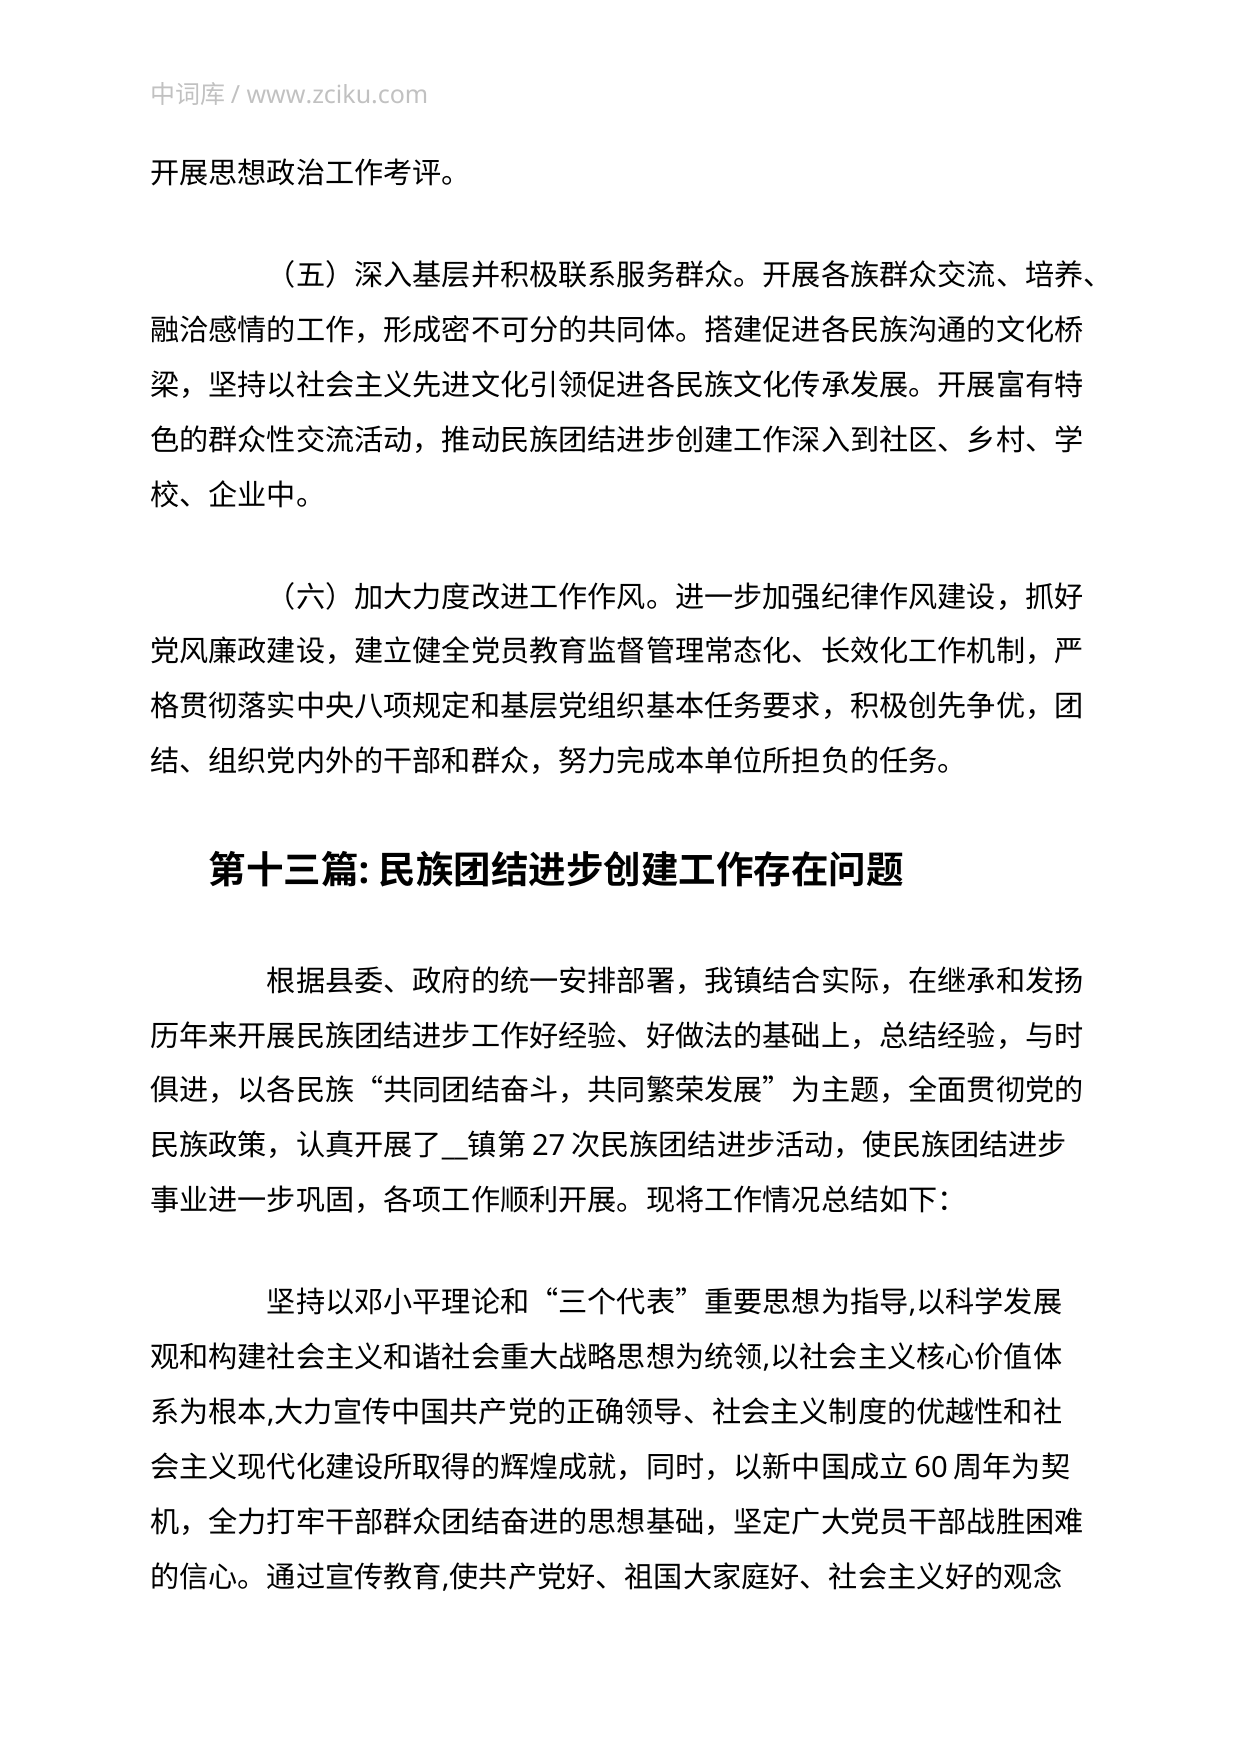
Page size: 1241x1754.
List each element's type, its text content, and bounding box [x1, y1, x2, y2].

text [150, 150, 1090, 192]
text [150, 1279, 1090, 1596]
text 第十三篇: 民族团结进步创建工作存在问题 [150, 839, 1090, 894]
text （五）深入基层并积极联系服务群众。开展各族群众交流、培养、融洽感情的工作，形成密不可分的共同体。搭建促进各民族沟通的文化桥梁，坚持以社会主义先进文化引领促进各民族文化传承发展。开展富有特色的群众性交流活动，推动民族团结进步创建工作深入到社区、乡村、学校、企业中。 [150, 252, 1090, 514]
text （六）加大力度改进工作作风。进一步加强纪律作风建设，抓好党风廉政建设，建立健全党员教育监督管理常态化、长效化工作机制，严格贯彻落实中央八项规定和基层党组织基本任务要求，积极创先争优，团结、组织党内外的干部和群众，努力完成本单位所担负的任务。 [150, 573, 1090, 780]
text 根据县委、政府的统一安排部署，我镇结合实际，在继承和发扬历年来开展民族团结进步工作好经验、好做法的基础上，总结经验，与时俱进，以各民族“共同团结奋斗，共同繁荣发展”为主题，全面贯彻党的民族政策，认真开展了__镇第27次民族团结进步活动，使民族团结进步事业进一步巩固，各项工作顺利开展。现将工作情况总结如下： [150, 957, 1090, 1219]
